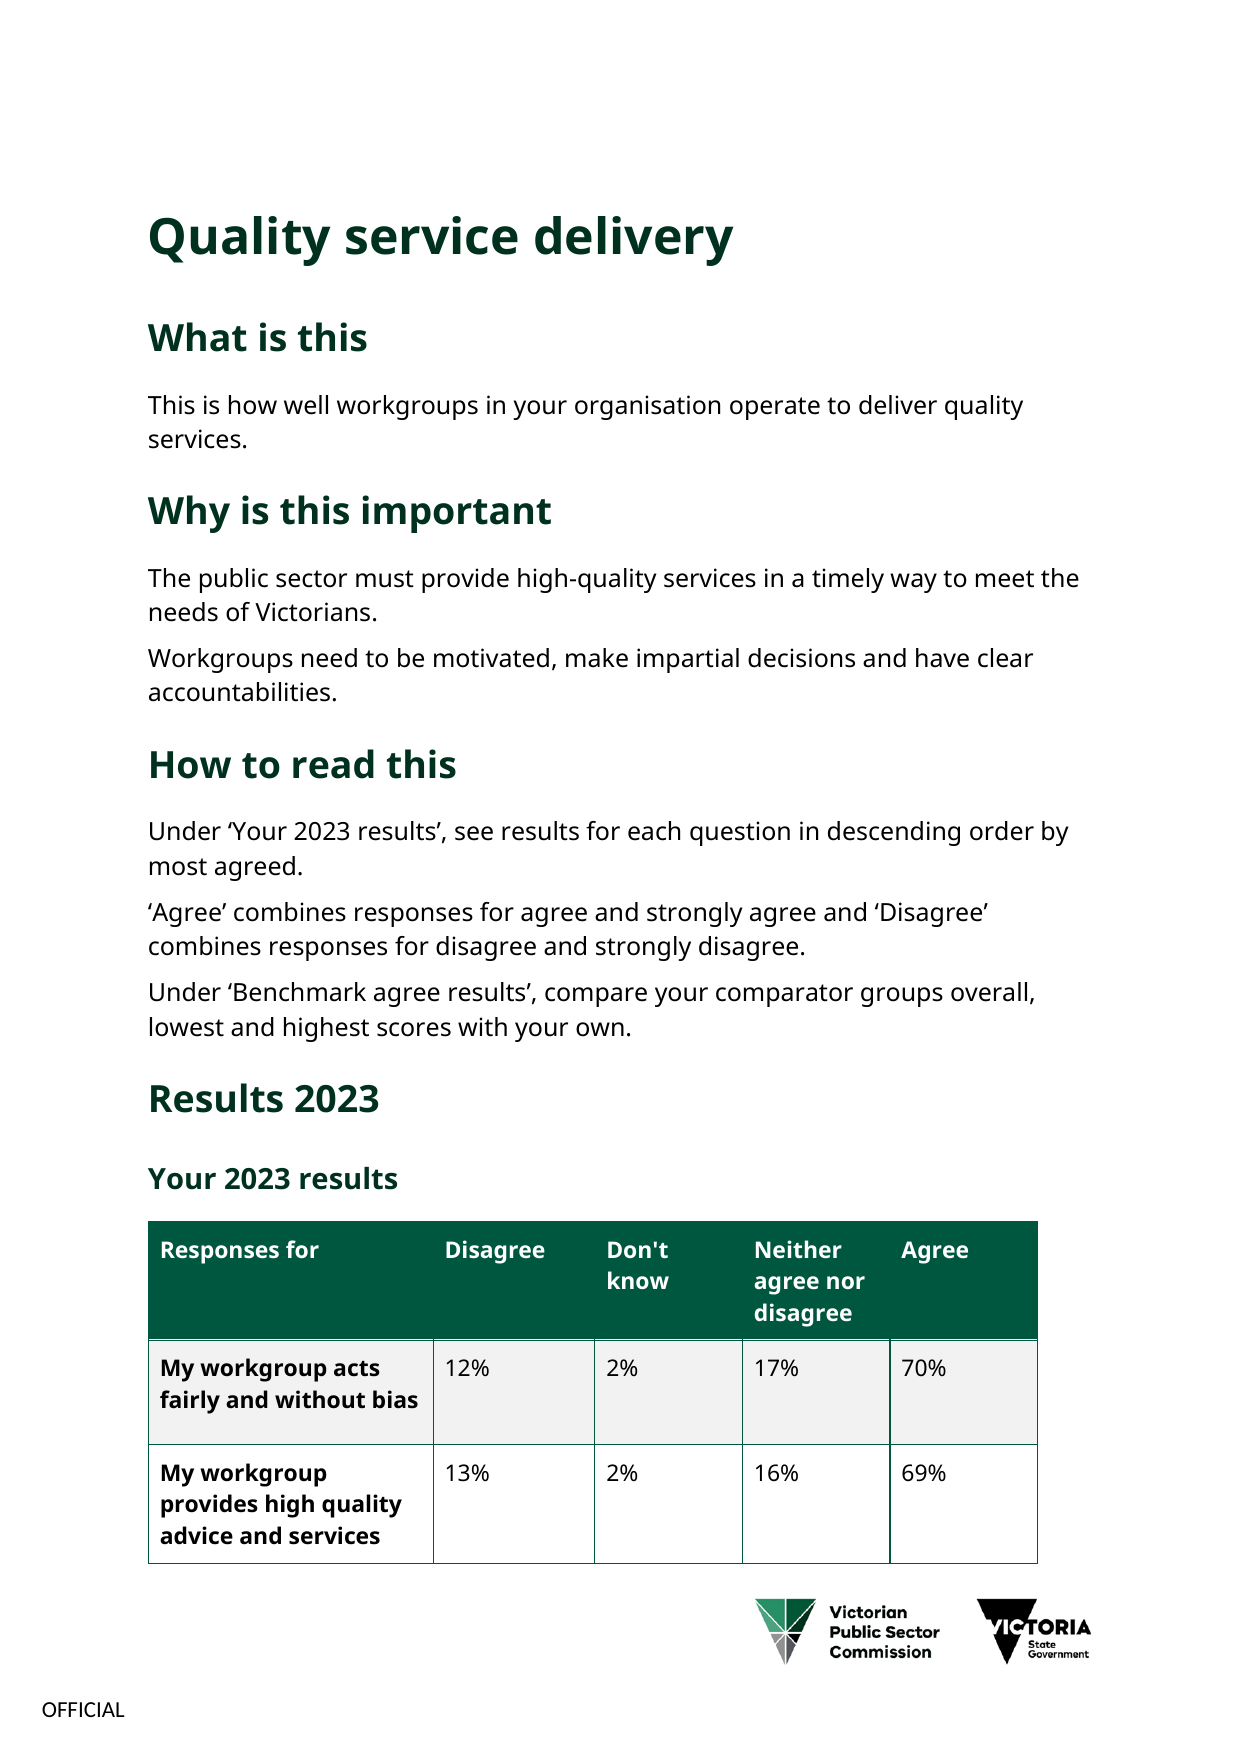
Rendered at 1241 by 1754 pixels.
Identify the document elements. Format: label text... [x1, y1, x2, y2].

text Under ‘Your 2023 results’, see results for each question in descending order by most agreed. [148, 814, 1092, 882]
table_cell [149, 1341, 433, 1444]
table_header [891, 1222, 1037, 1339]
subtitle Quality service delivery [148, 201, 1092, 269]
text Under ‘Benchmark agree results’, compare your comparator groups overall, lowest and highest scores with your own. [148, 975, 1092, 1043]
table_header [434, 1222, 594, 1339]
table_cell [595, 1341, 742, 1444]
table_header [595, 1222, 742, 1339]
subtitle Why is this important [148, 484, 1092, 536]
text Workgroups need to be motivated, make impartial decisions and have clear accountabilities. [148, 641, 1092, 709]
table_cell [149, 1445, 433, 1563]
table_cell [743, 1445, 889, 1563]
picture [754, 1598, 1093, 1666]
text This is how well workgroups in your organisation operate to deliver quality services. [148, 387, 1092, 455]
subtitle What is this [148, 311, 1092, 362]
subtitle How to read this [148, 738, 1092, 789]
subtitle Results 2023 [148, 1072, 1092, 1123]
text The public sector must provide high-quality services in a timely way to meet the needs of Victorians. [148, 560, 1092, 628]
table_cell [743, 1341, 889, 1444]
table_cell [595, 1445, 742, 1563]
subtitle Your 2023 results [148, 1159, 1092, 1198]
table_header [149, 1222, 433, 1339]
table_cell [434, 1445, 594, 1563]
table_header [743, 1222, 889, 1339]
text ‘Agree’ combines responses for agree and strongly agree and ‘Disagree’ combines responses for disagree and strongly disagree. [148, 894, 1092, 963]
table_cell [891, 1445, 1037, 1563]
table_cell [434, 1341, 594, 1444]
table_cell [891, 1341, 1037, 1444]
